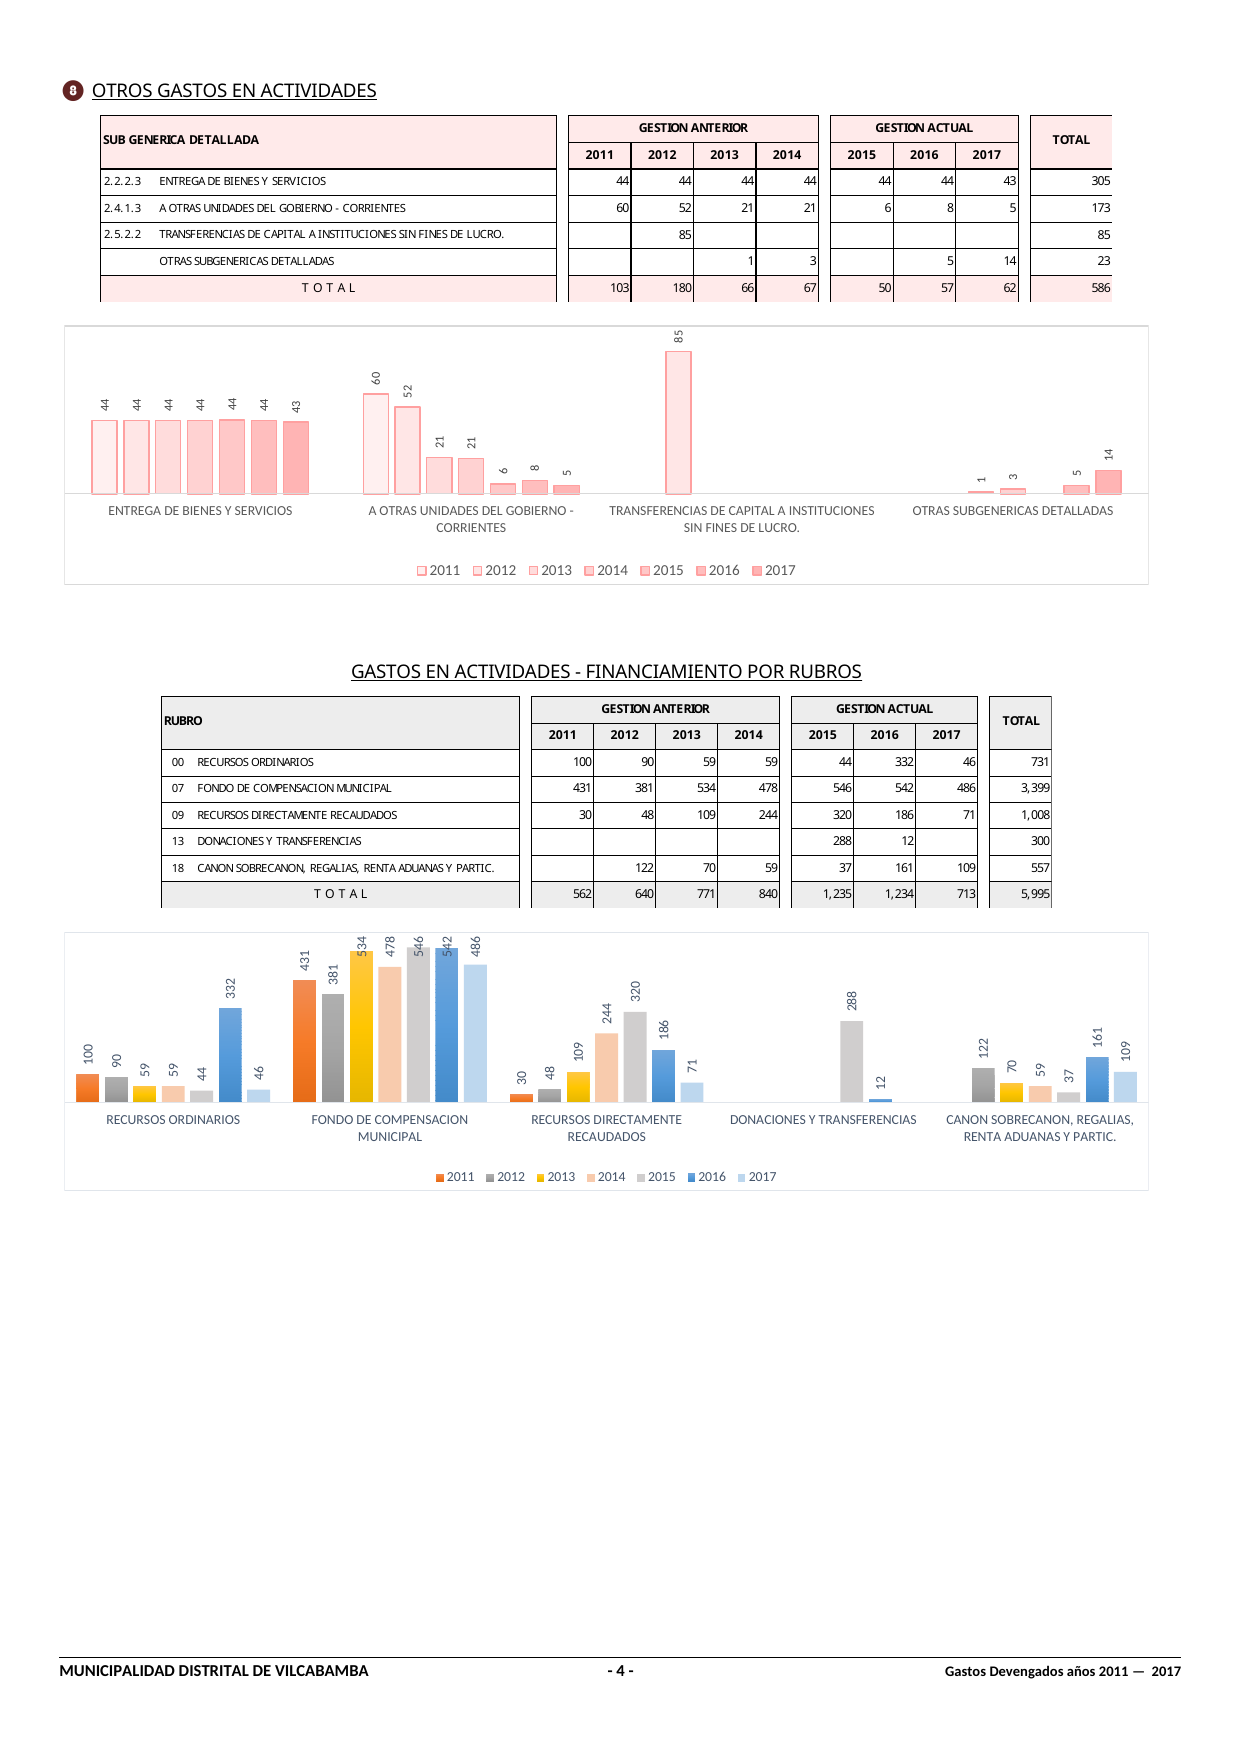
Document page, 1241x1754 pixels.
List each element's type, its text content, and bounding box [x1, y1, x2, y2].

table_header GASTOS EN ACTIVIDADES - FINANCIAMIENTO POR RUBROS [39, 614, 1174, 1197]
table_header ❽ OTROS GASTOS EN ACTIVIDADES [39, 71, 1174, 591]
